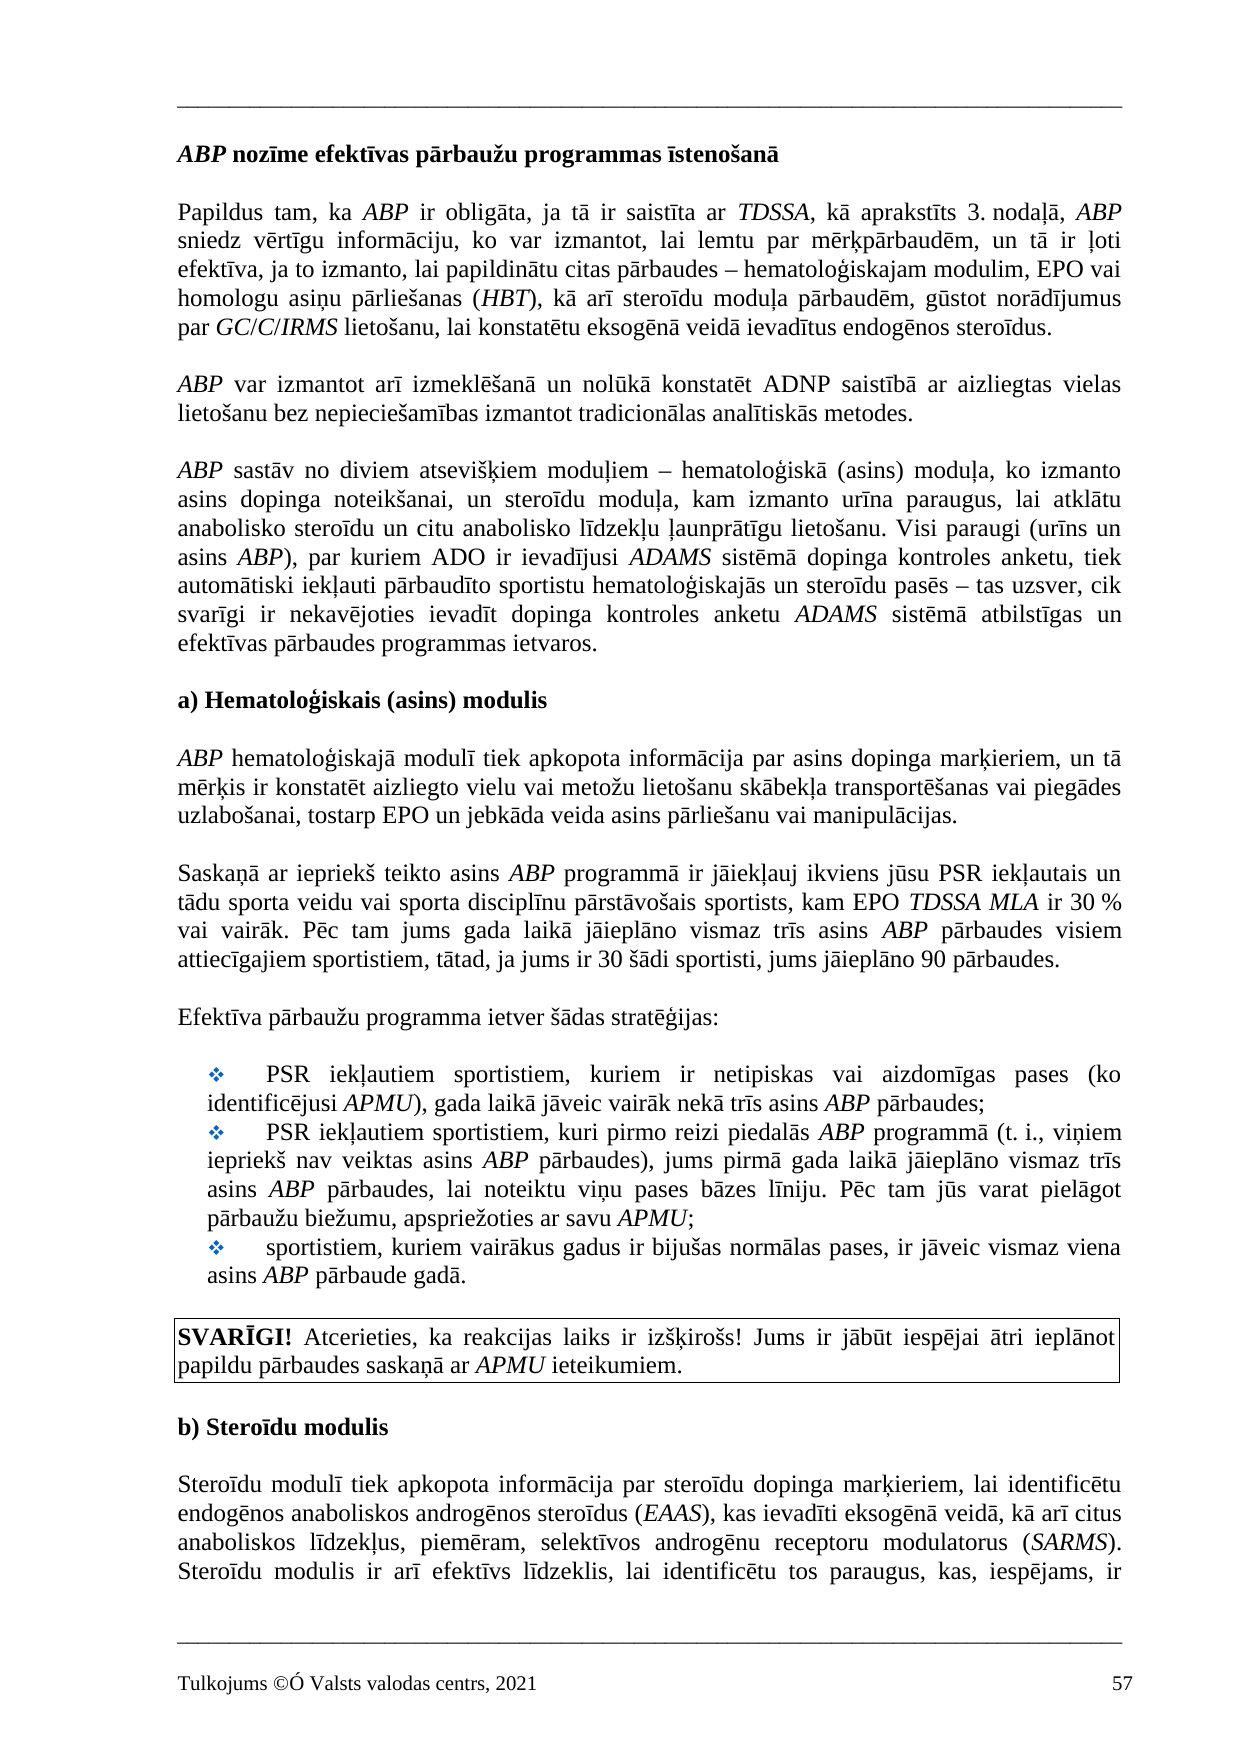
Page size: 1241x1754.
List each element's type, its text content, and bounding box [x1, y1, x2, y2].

subtitle ABP nozīme efektīvas pārbaužu programmas īstenošanā [177, 139, 1122, 168]
text Papildus tam, ka ABP ir obligāta, ja tā ir saistīta ar TDSSA, kā aprakstīts 3. nodaļā, ABP sniedz vērtīgu informāciju, ko var izmantot, lai lemtu par mērķpārbaudēm, un tā ir ļoti efektīva, ja to izmanto, lai papildinātu citas pārbaudes – hematoloģiskajam modulim, EPO vai homologu asiņu pārliešanas (HBT), kā arī steroīdu moduļa pārbaudēm, gūstot norādījumus par GC/C/IRMS lietošanu, lai konstatētu eksogēnā veidā ievadītus endogēnos steroīdus. [177, 197, 1122, 340]
text ABP var izmantot arī izmeklēšanā un nolūkā konstatēt ADNP saistībā ar aizliegtas vielas lietošanu bez nepieciešamības izmantot tradicionālas analītiskās metodes. [177, 369, 1122, 427]
text Efektīva pārbaužu programma ietver šādas stratēģijas: [177, 1002, 1122, 1030]
text a) Hematoloģiskais (asins) modulis [177, 685, 1122, 714]
text Saskaņā ar iepriekš teikto asins ABP programmā ir jāiekļauj ikviens jūsu PSR iekļautais un tādu sporta veidu vai sporta disciplīnu pārstāvošais sportists, kam EPO TDSSA MLA ir 30 % vai vairāk. Pēc tam jums gada laikā jāieplāno vismaz trīs asins ABP pārbaudes visiem attiecīgajiem sportistiem, tātad, ja jums ir 30 šādi sportisti, jums jāieplāno 90 pārbaudes. [177, 858, 1122, 973]
text ABP sastāv no diviem atsevišķiem moduļiem – hematoloģiskā (asins) moduļa, ko izmanto asins dopinga noteikšanai, un steroīdu moduļa, kam izmanto urīna paraugus, lai atklātu anabolisko steroīdu un citu anabolisko līdzekļu ļaunprātīgu lietošanu. Visi paraugi (urīns un asins ABP), par kuriem ADO ir ievadījusi ADAMS sistēmā dopinga kontroles anketu, tiek automātiski iekļauti pārbaudīto sportistu hematoloģiskajās un steroīdu pasēs – tas uzsver, cik svarīgi ir nekavējoties ievadīt dopinga kontroles anketu ADAMS sistēmā atbilstīgas un efektīvas pārbaudes programmas ietvaros. [177, 455, 1122, 657]
list PSR iekļautiem sportistiem, kuri pirmo reizi piedalās ABP programmā (t. i., viņiem iepriekš nav veiktas asins ABP pārbaudes), jums pirmā gada laikā jāieplāno vismaz trīs asins ABP pārbaudes, lai noteiktu viņu pases bāzes līniju. Pēc tam jūs varat pielāgot pārbaužu biežumu, apspriežoties ar savu APMU; [207, 1117, 1122, 1232]
list PSR iekļautiem sportistiem, kuriem ir netipiskas vai aizdomīgas pases (ko identificējusi APMU), gada laikā jāveic vairāk nekā trīs asins ABP pārbaudes; [207, 1059, 1122, 1117]
text ABP hematoloģiskajā modulī tiek apkopota informācija par asins dopinga marķieriem, un tā mērķis ir konstatēt aizliegto vielu vai metožu lietošanu skābekļa transportēšanas vai piegādes uzlabošanai, tostarp EPO un jebkāda veida asins pārliešanu vai manipulācijas. [177, 743, 1122, 829]
table_header SVARĪGI! Atcerieties, ka reakcijas laiks ir izšķirošs! Jums ir jābūt iespējai ātri ieplānot papildu pārbaudes saskaņā ar APMU ieteikumiem. [175, 1319, 1119, 1382]
text b) Steroīdu modulis [177, 1412, 1122, 1441]
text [177, 1469, 1122, 1584]
list sportistiem, kuriem vairākus gadus ir bijušas normālas pases, ir jāveic vismaz viena asins ABP pārbaude gadā. [207, 1232, 1122, 1289]
